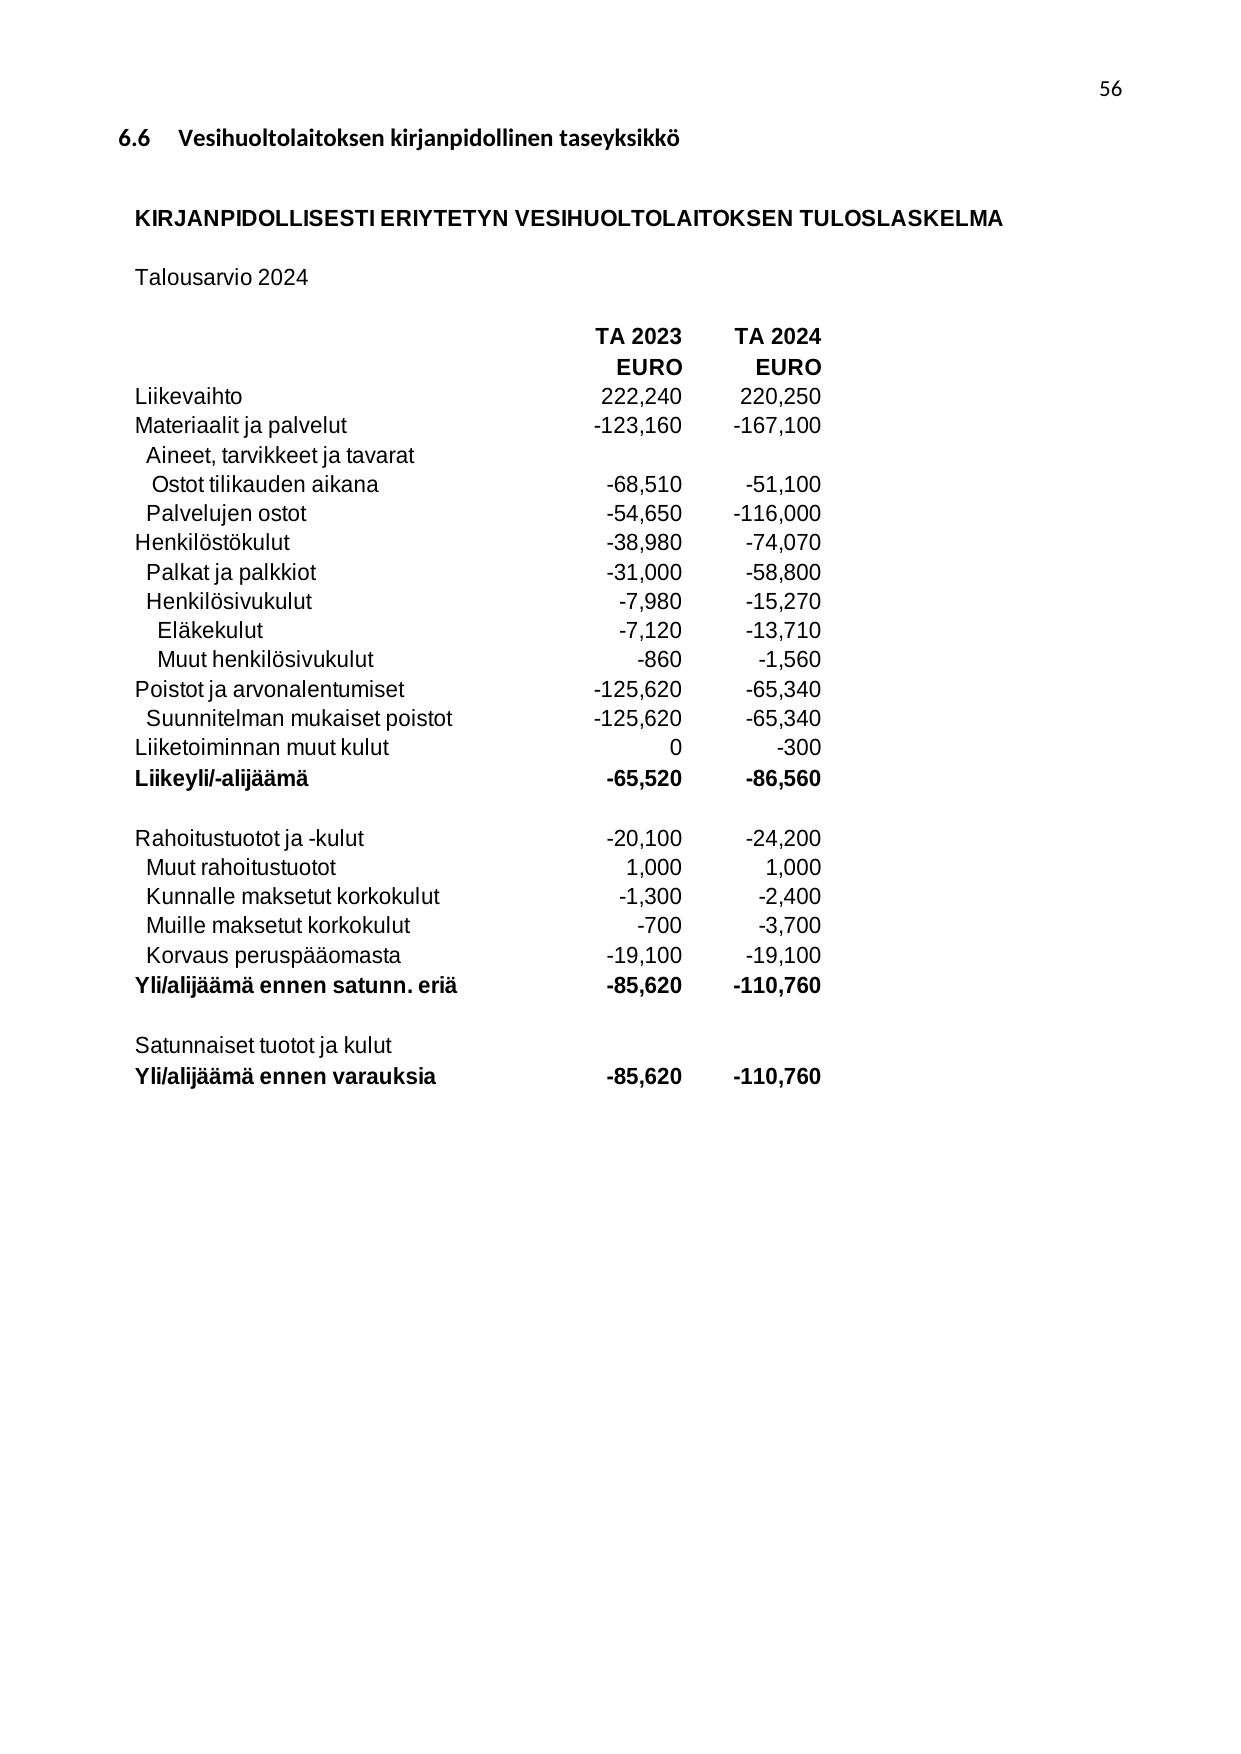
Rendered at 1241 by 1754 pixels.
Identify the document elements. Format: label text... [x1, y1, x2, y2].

subtitle Vesihuoltolaitoksen kirjanpidollinen taseyksikkö [118, 122, 1122, 153]
